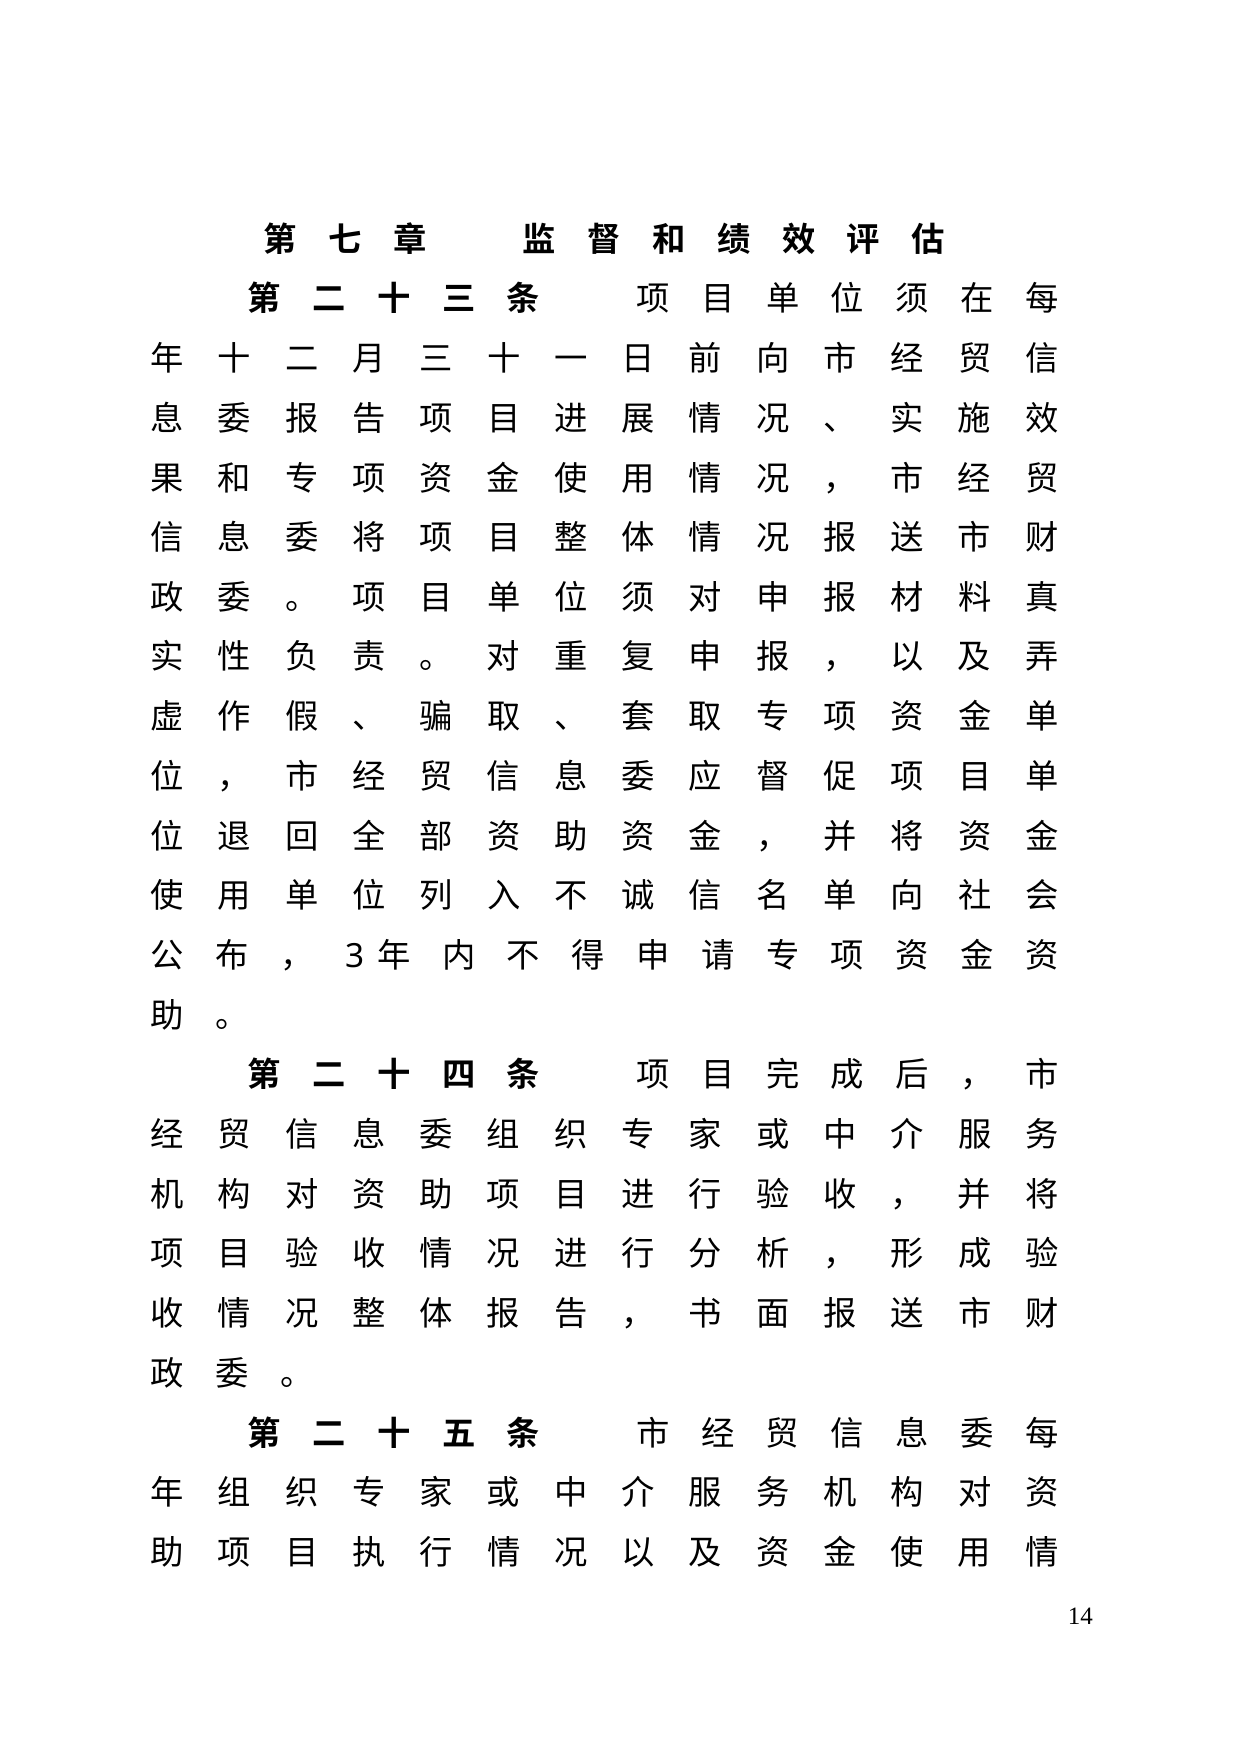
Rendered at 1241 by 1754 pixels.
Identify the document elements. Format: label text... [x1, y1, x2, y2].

text 第二十四条 项目完成后，市经贸信息委组织专家或中介服务机构对资助项目进行验收，并将项目验收情况进行分析，形成验收情况整体报告，书面报送市财政委。 [150, 1042, 1090, 1401]
text 第二十三条 项目单位须在每年十二月三十一日前向市经贸信息委报告项目进展情况、实施效果和专项资金使用情况，市经贸信息委将项目整体情况报送市财政委。项目单位须对申报材料真实性负责。对重复申报，以及弄虚作假、骗取、套取专项资金单位，市经贸信息委应督促项目单位退回全部资助资金，并将资金使用单位列入不诚信名单向社会公布，3年内不得申请专项资金资助。 [150, 266, 1090, 1042]
text 第七章 监督和绩效评估 [150, 207, 1090, 266]
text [150, 1401, 1090, 1579]
